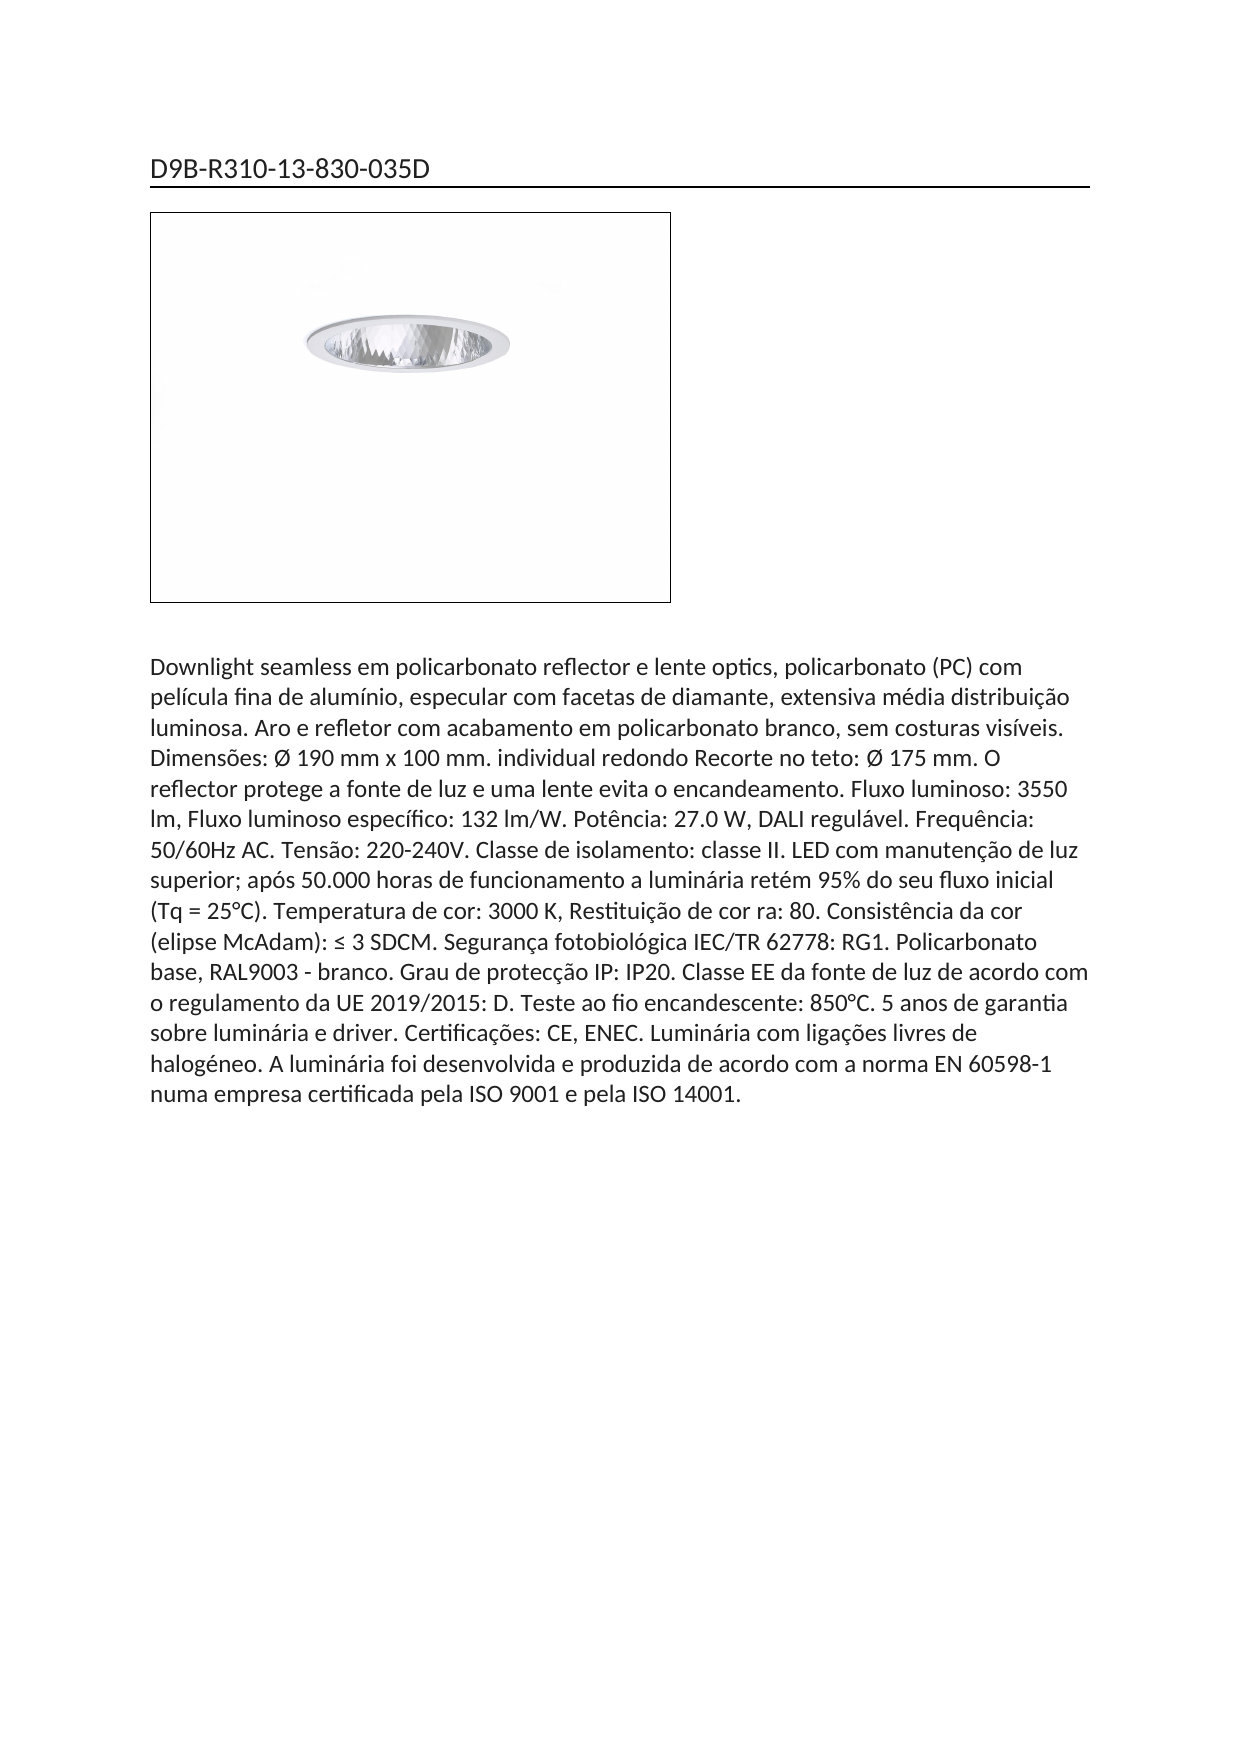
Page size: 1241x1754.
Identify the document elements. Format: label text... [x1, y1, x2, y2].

picture [151, 213, 670, 602]
text Downlight seamless em policarbonato reflector e lente optics, policarbonato (PC) com película fina de alumínio, especular com facetas de diamante, extensiva média distribuição luminosa. Aro e refletor com acabamento em policarbonato branco, sem costuras visíveis. Dimensões: Ø 190 mm x 100 mm. individual redondo Recorte no teto: Ø 175 mm. O reflector protege a fonte de luz e uma lente evita o encandeamento. Fluxo luminoso: 3550 lm, Fluxo luminoso específico: 132 lm/W. Potência: 27.0 W, DALI regulável. Frequência: 50/60Hz AC. Tensão: 220-240V. Classe de isolamento: classe II. LED com manutenção de luz superior; após 50.000 horas de funcionamento a luminária retém 95% do seu fluxo inicial (Tq = 25°C). Temperatura de cor: 3000 K, Restituição de cor ra: 80. Consistência da cor (elipse McAdam): ≤ 3 SDCM. Segurança fotobiológica IEC/TR 62778: RG1. Policarbonato base, RAL9003 - branco. Grau de protecção IP: IP20. Classe EE da fonte de luz de acordo com o regulamento da UE 2019/2015: D. Teste ao fio encandescente: 850°C. 5 anos de garantia sobre luminária e driver. Certificações: CE, ENEC. Luminária com ligações livres de halogéneo. A luminária foi desenvolvida e produzida de acordo com a norma EN 60598-1 numa empresa certificada pela ISO 9001 e pela ISO 14001. [150, 651, 1090, 1109]
text D9B-R310-13-830-035D [150, 150, 1090, 186]
